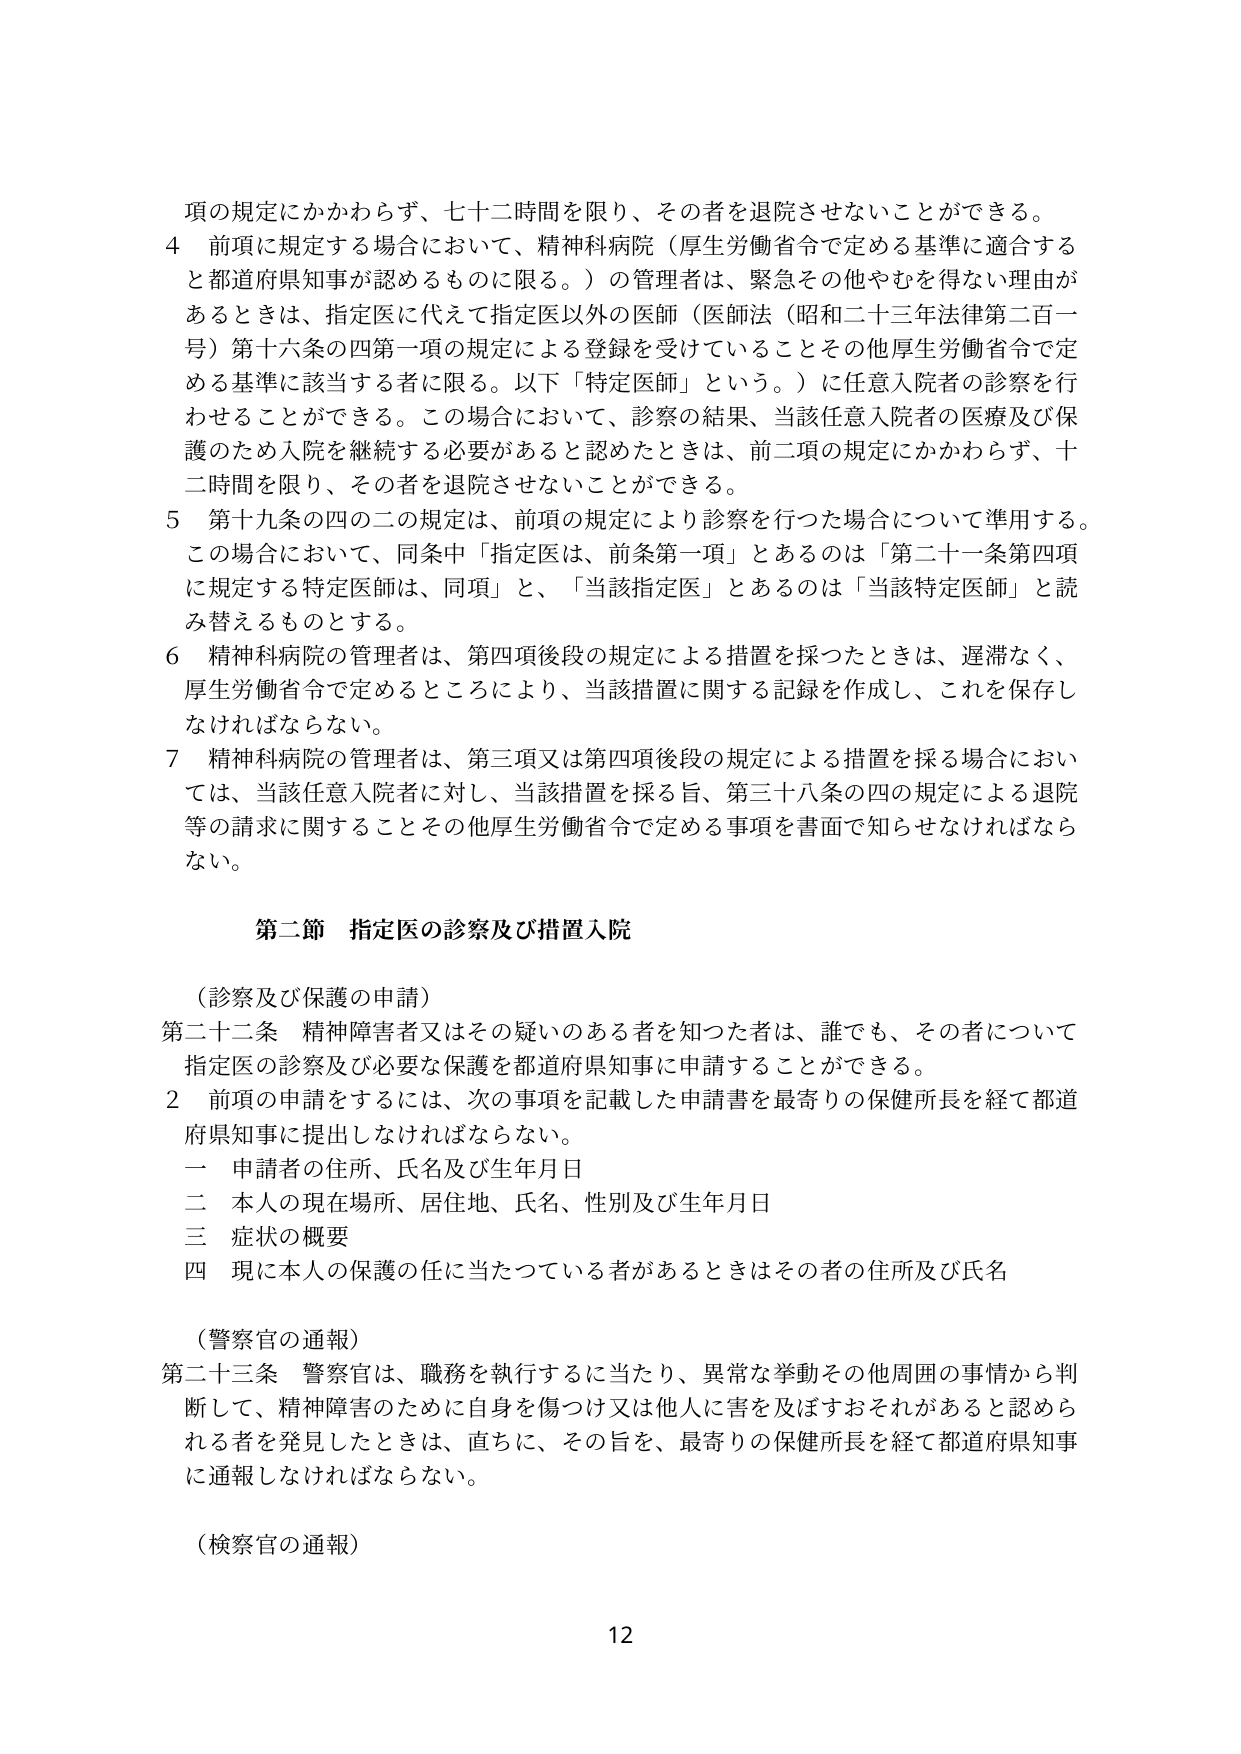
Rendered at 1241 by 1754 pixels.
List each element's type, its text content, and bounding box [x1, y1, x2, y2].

text ４ 前項に規定する場合において、精神科病院（厚生労働省令で定める基準に適合すると都道府県知事が認めるものに限る。）の管理者は、緊急その他やむを得ない理由があるときは、指定医に代えて指定医以外の医師（医師法（昭和二十三年法律第二百一号）第十六条の四第一項の規定による登録を受けていることその他厚生労働省令で定める基準に該当する者に限る。以下「特定医師」という。）に任意入院者の診察を行わせることができる。この場合において、診察の結果、当該任意入院者の医療及び保護のため入院を継続する必要があると認めたときは、前二項の規定にかかわらず、十二時間を限り、その者を退院させないことができる。 [161, 228, 1079, 501]
text 一 申請者の住所、氏名及び生年月日 [184, 1150, 1079, 1184]
text 四 現に本人の保護の任に当たつている者があるときはその者の住所及び氏名 [184, 1253, 1079, 1287]
text ６ 精神科病院の管理者は、第四項後段の規定による措置を採つたときは、遅滞なく、厚生労働省令で定めるところにより、当該措置に関する記録を作成し、これを保存しなければならない。 [161, 638, 1079, 740]
text 第二十三条 警察官は、職務を執行するに当たり、異常な挙動その他周囲の事情から判断して、精神障害のために自身を傷つけ又は他人に害を及ぼすおそれがあると認められる者を発見したときは、直ちに、その旨を、最寄りの保健所長を経て都道府県知事に通報しなければならない。 [161, 1355, 1079, 1492]
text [161, 194, 1079, 228]
text 第二節 指定医の診察及び措置入院 [253, 911, 1079, 945]
text （診察及び保護の申請） [184, 979, 1079, 1014]
text （検察官の通報） [184, 1526, 1079, 1560]
text ５ 第十九条の四の二の規定は、前項の規定により診察を行つた場合について準用する。この場合において、同条中「指定医は、前条第一項」とあるのは「第二十一条第四項に規定する特定医師は、同項」と、「当該指定医」とあるのは「当該特定医師」と読み替えるものとする。 [161, 501, 1079, 638]
text 二 本人の現在場所、居住地、氏名、性別及び生年月日 [184, 1184, 1079, 1219]
text 三 症状の概要 [184, 1219, 1079, 1253]
text ７ 精神科病院の管理者は、第三項又は第四項後段の規定による措置を採る場合においては、当該任意入院者に対し、当該措置を採る旨、第三十八条の四の規定による退院等の請求に関することその他厚生労働省令で定める事項を書面で知らせなければならない。 [161, 740, 1079, 877]
text 第二十二条 精神障害者又はその疑いのある者を知つた者は、誰でも、その者について指定医の診察及び必要な保護を都道府県知事に申請することができる。 [161, 1014, 1079, 1082]
text （警察官の通報） [184, 1321, 1079, 1355]
text ２ 前項の申請をするには、次の事項を記載した申請書を最寄りの保健所長を経て都道府県知事に提出しなければならない。 [161, 1082, 1079, 1150]
